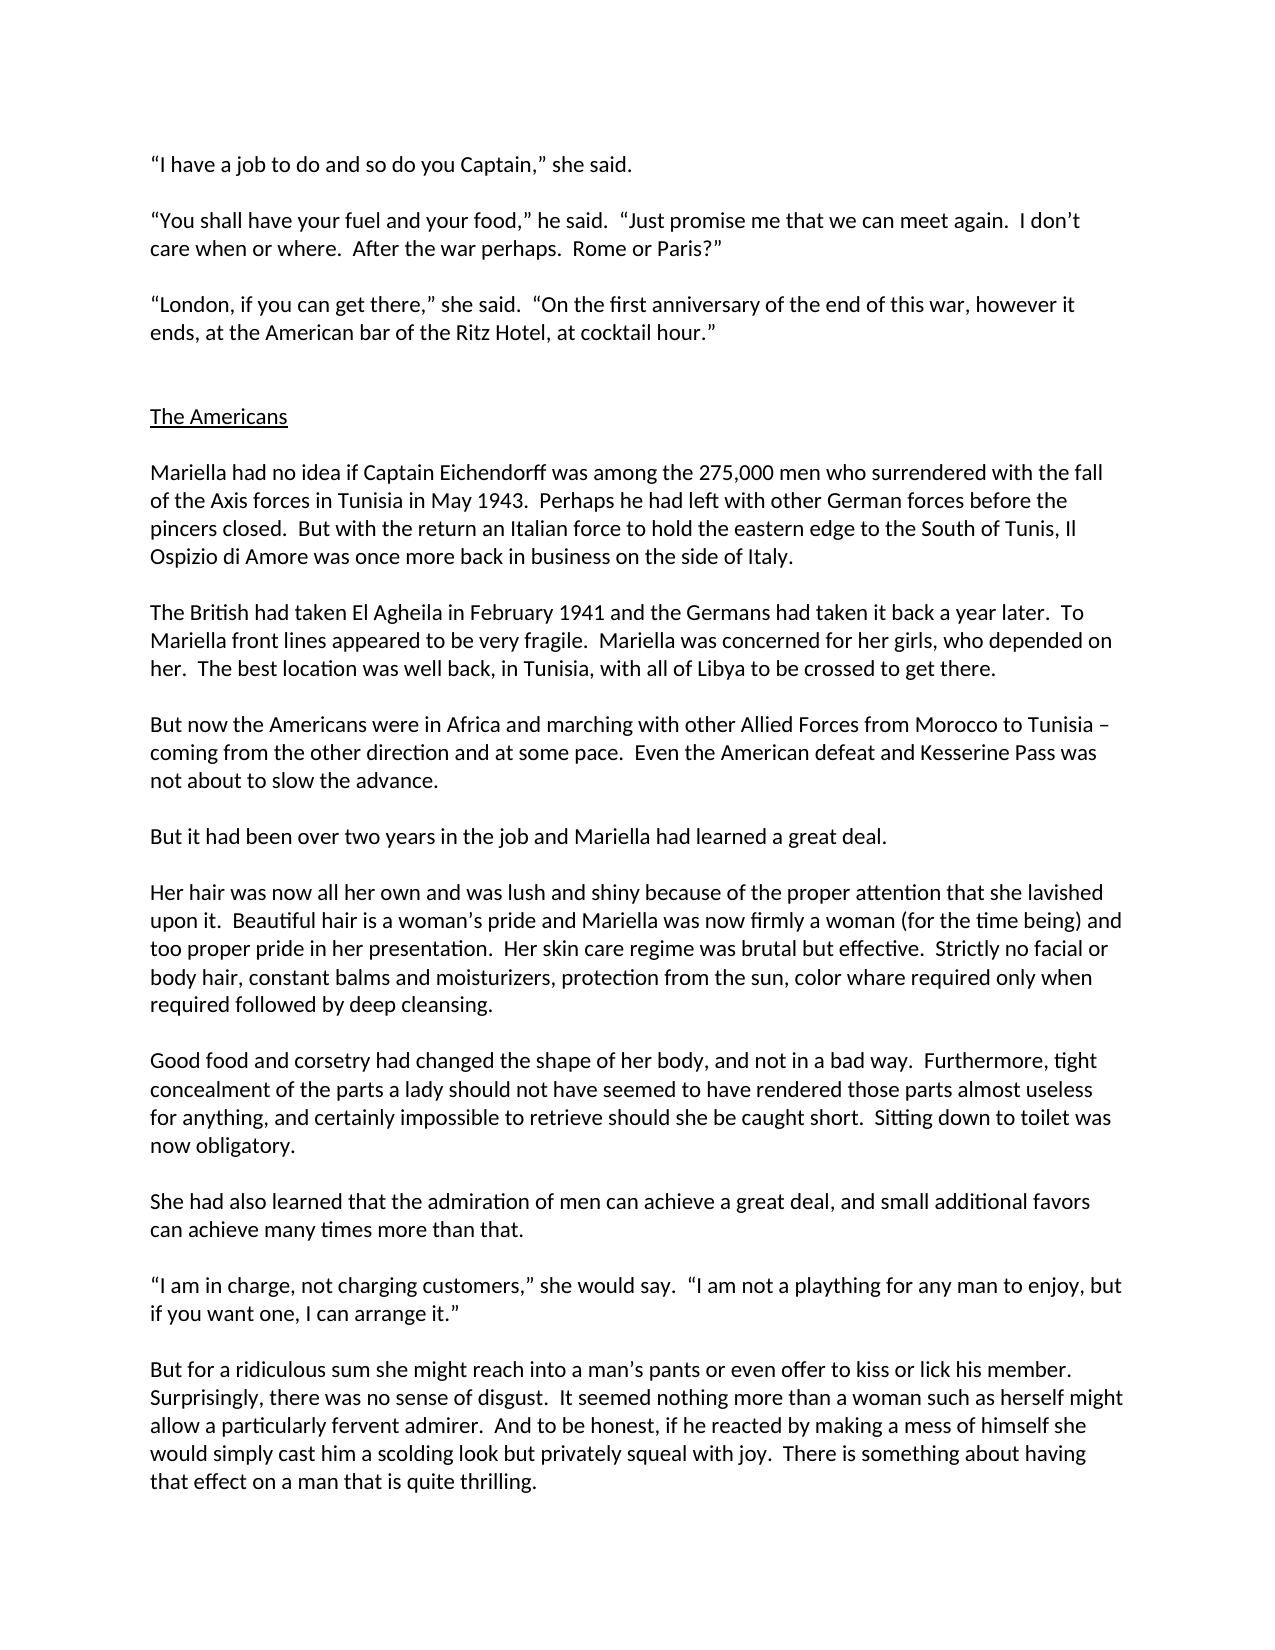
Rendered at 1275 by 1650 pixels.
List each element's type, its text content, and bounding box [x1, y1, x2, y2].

text Good food and corsetry had changed the shape of her body, and not in a bad way. Furthermore, tight concealment of the parts a lady should not have seemed to have rendered those parts almost useless for anything, and certainly impossible to retrieve should she be caught short. Sitting down to toilet was now obligatory. [150, 1047, 1125, 1159]
text “You shall have your fuel and your food,” he said. “Just promise me that we can meet again. I don’t care when or where. After the war perhaps. Rome or Paris?” [150, 206, 1125, 262]
text She had also learned that the admiration of men can achieve a great deal, and small additional favors can achieve many times more than that. [150, 1187, 1125, 1243]
text “I am in charge, not charging customers,” she would say. “I am not a plaything for any man to enjoy, but if you want one, I can arrange it.” [150, 1271, 1125, 1327]
text The British had taken El Agheila in February 1941 and the Germans had taken it back a year later. To Mariella front lines appeared to be very fragile. Mariella was concerned for her girls, who depended on her. The best location was well back, in Tunisia, with all of Libya to be crossed to get there. [150, 598, 1125, 682]
text But it had been over two years in the job and Mariella had learned a great deal. [150, 822, 1125, 851]
text Mariella had no idea if Captain Eichendorff was among the 275,000 men who surrendered with the fall of the Axis forces in Tunisia in May 1943. Perhaps he had left with other German forces before the pincers closed. But with the return an Italian force to hold the eastern edge to the South of Tunis, Il Ospizio di Amore was once more back in business on the side of Italy. [150, 458, 1125, 570]
text But now the Americans were in Africa and marching with other Allied Forces from Morocco to Tunisia – coming from the other direction and at some pace. Even the American defeat and Kesserine Pass was not about to slow the advance. [150, 710, 1125, 794]
text “I have a job to do and so do you Captain,” she said. [150, 150, 1125, 178]
text The Americans [150, 402, 1125, 430]
text Her hair was now all her own and was lush and shiny because of the proper attention that she lavished upon it. Beautiful hair is a woman’s pride and Mariella was now firmly a woman (for the time being) and too proper pride in her presentation. Her skin care regime was brutal but effective. Strictly no facial or body hair, constant balms and moisturizers, protection from the sun, color whare required only when required followed by deep cleansing. [150, 878, 1125, 1019]
text “London, if you can get there,” she said. “On the first anniversary of the end of this war, however it ends, at the American bar of the Ritz Hotel, at cocktail hour.” [150, 290, 1125, 346]
text But for a ridiculous sum she might reach into a man’s pants or even offer to kiss or lick his member. Surprisingly, there was no sense of disgust. It seemed nothing more than a woman such as herself might allow a particularly fervent admirer. And to be honest, if he reacted by making a mess of himself she would simply cast him a scolding look but privately squeal with joy. There is something about having that effect on a man that is quite thrilling. [150, 1355, 1125, 1495]
